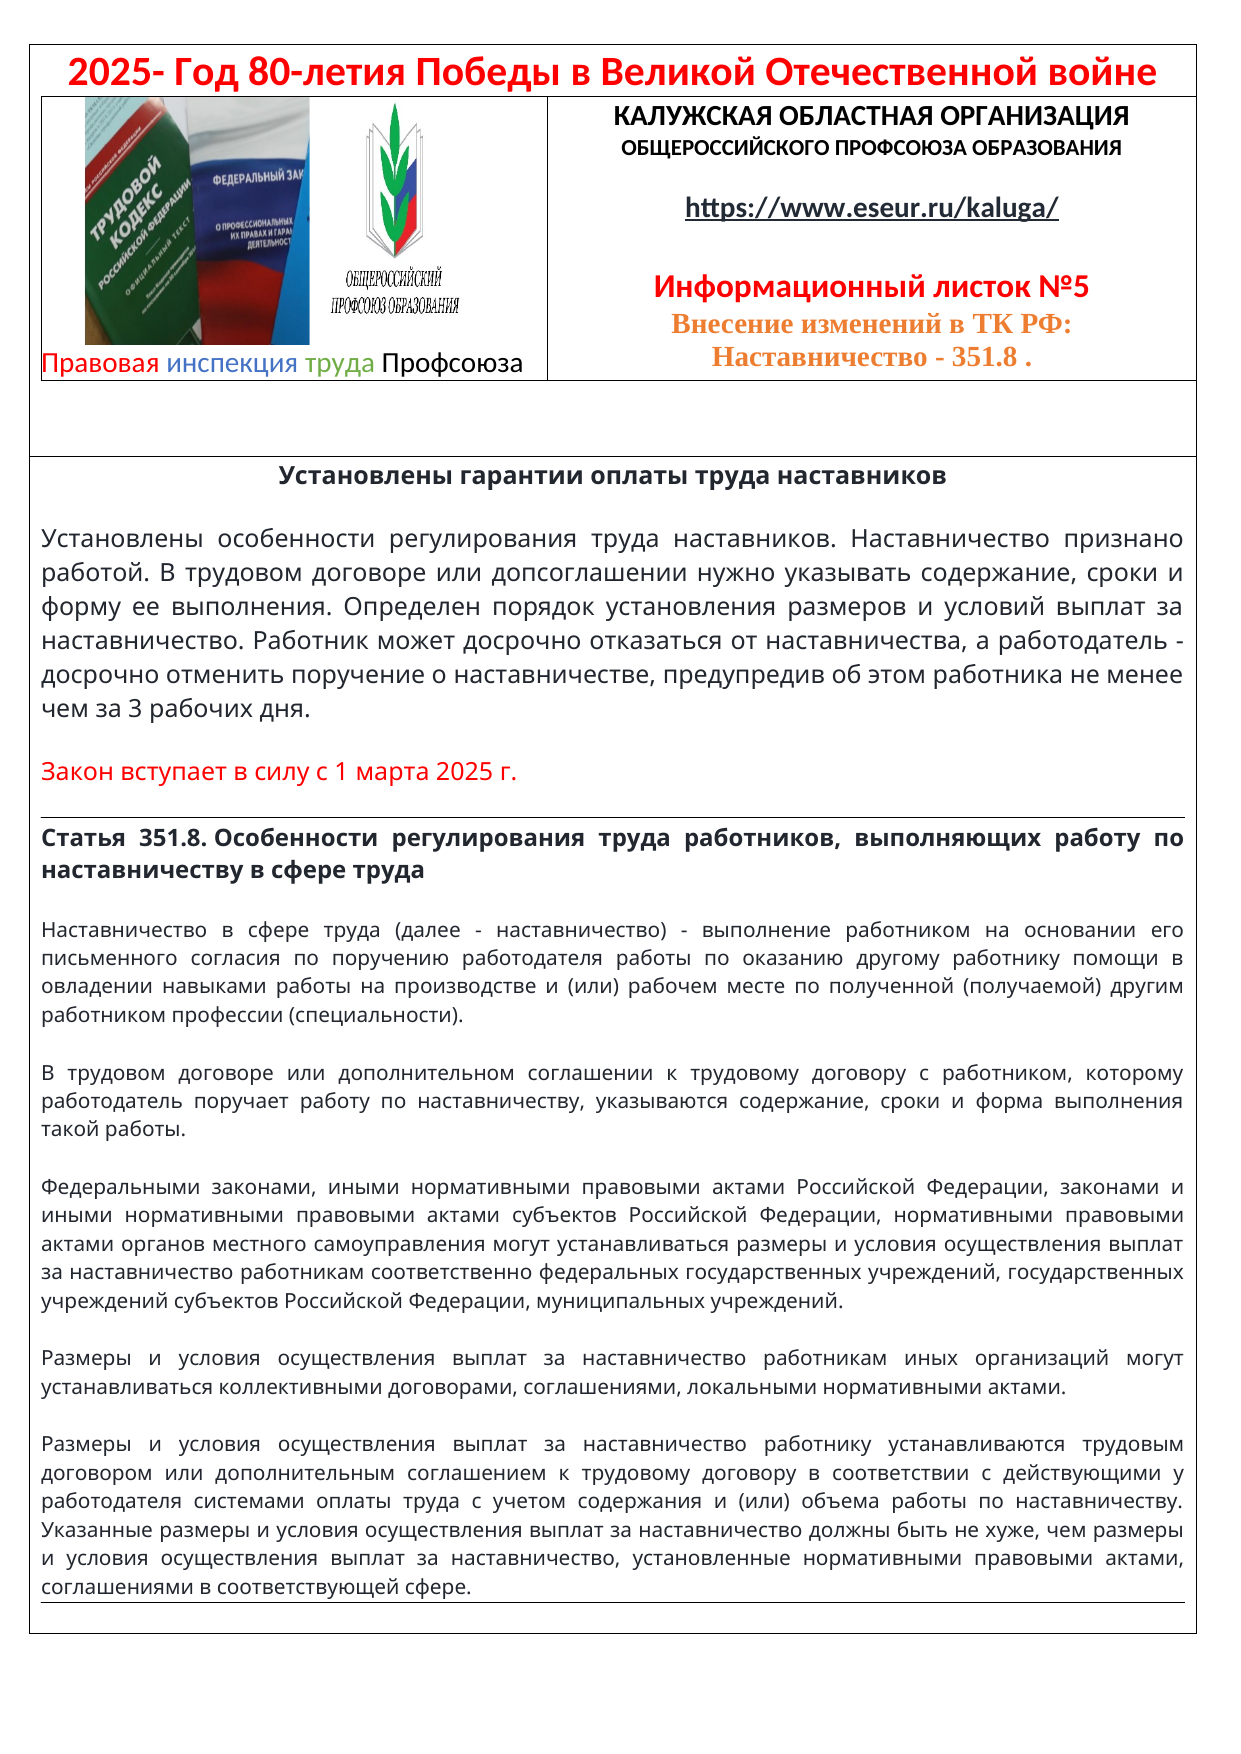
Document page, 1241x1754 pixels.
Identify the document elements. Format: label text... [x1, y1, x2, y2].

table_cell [30, 457, 1196, 1632]
picture [84, 97, 480, 345]
table_header 2025- Год 80-летия Победы в Великой Отечественной войне [30, 45, 1196, 456]
